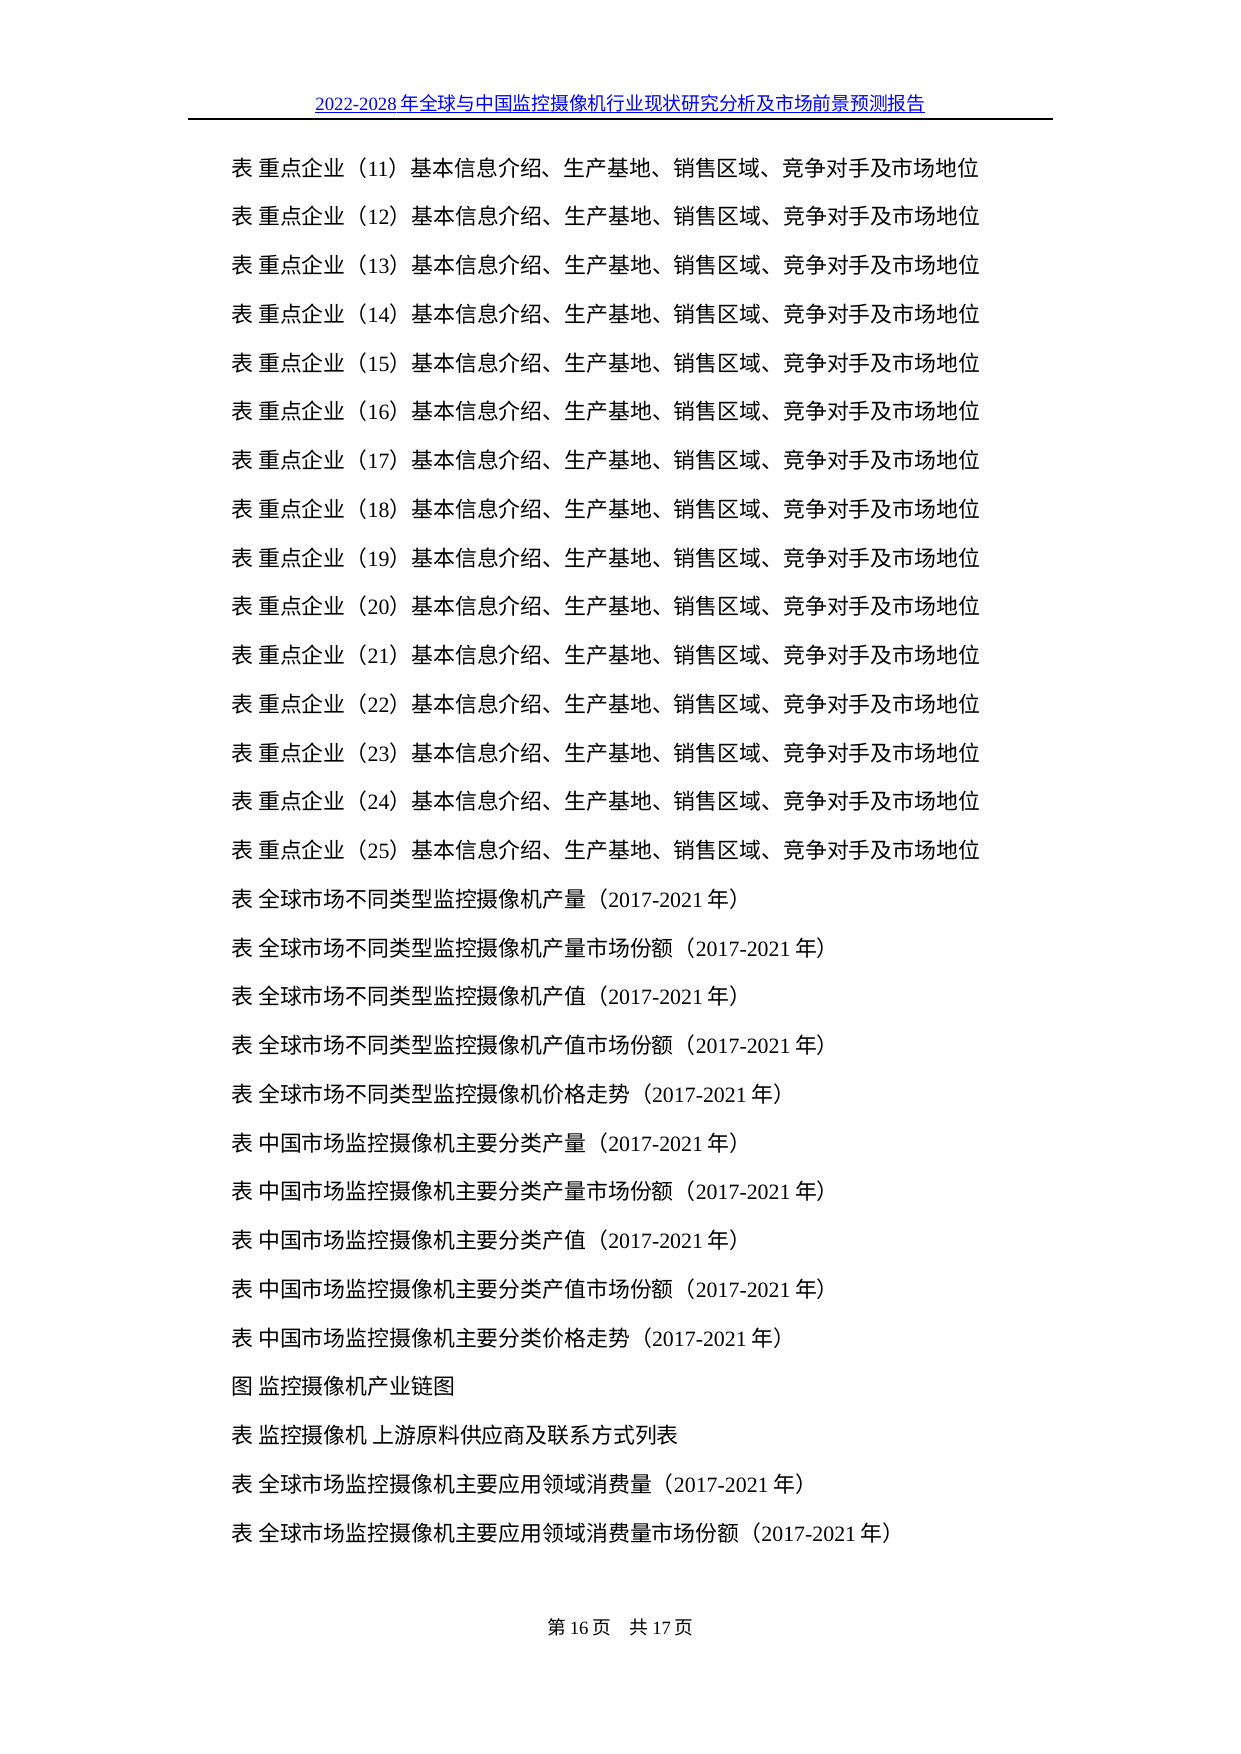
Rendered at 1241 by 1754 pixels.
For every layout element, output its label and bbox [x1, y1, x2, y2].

text [187, 150, 1053, 1548]
